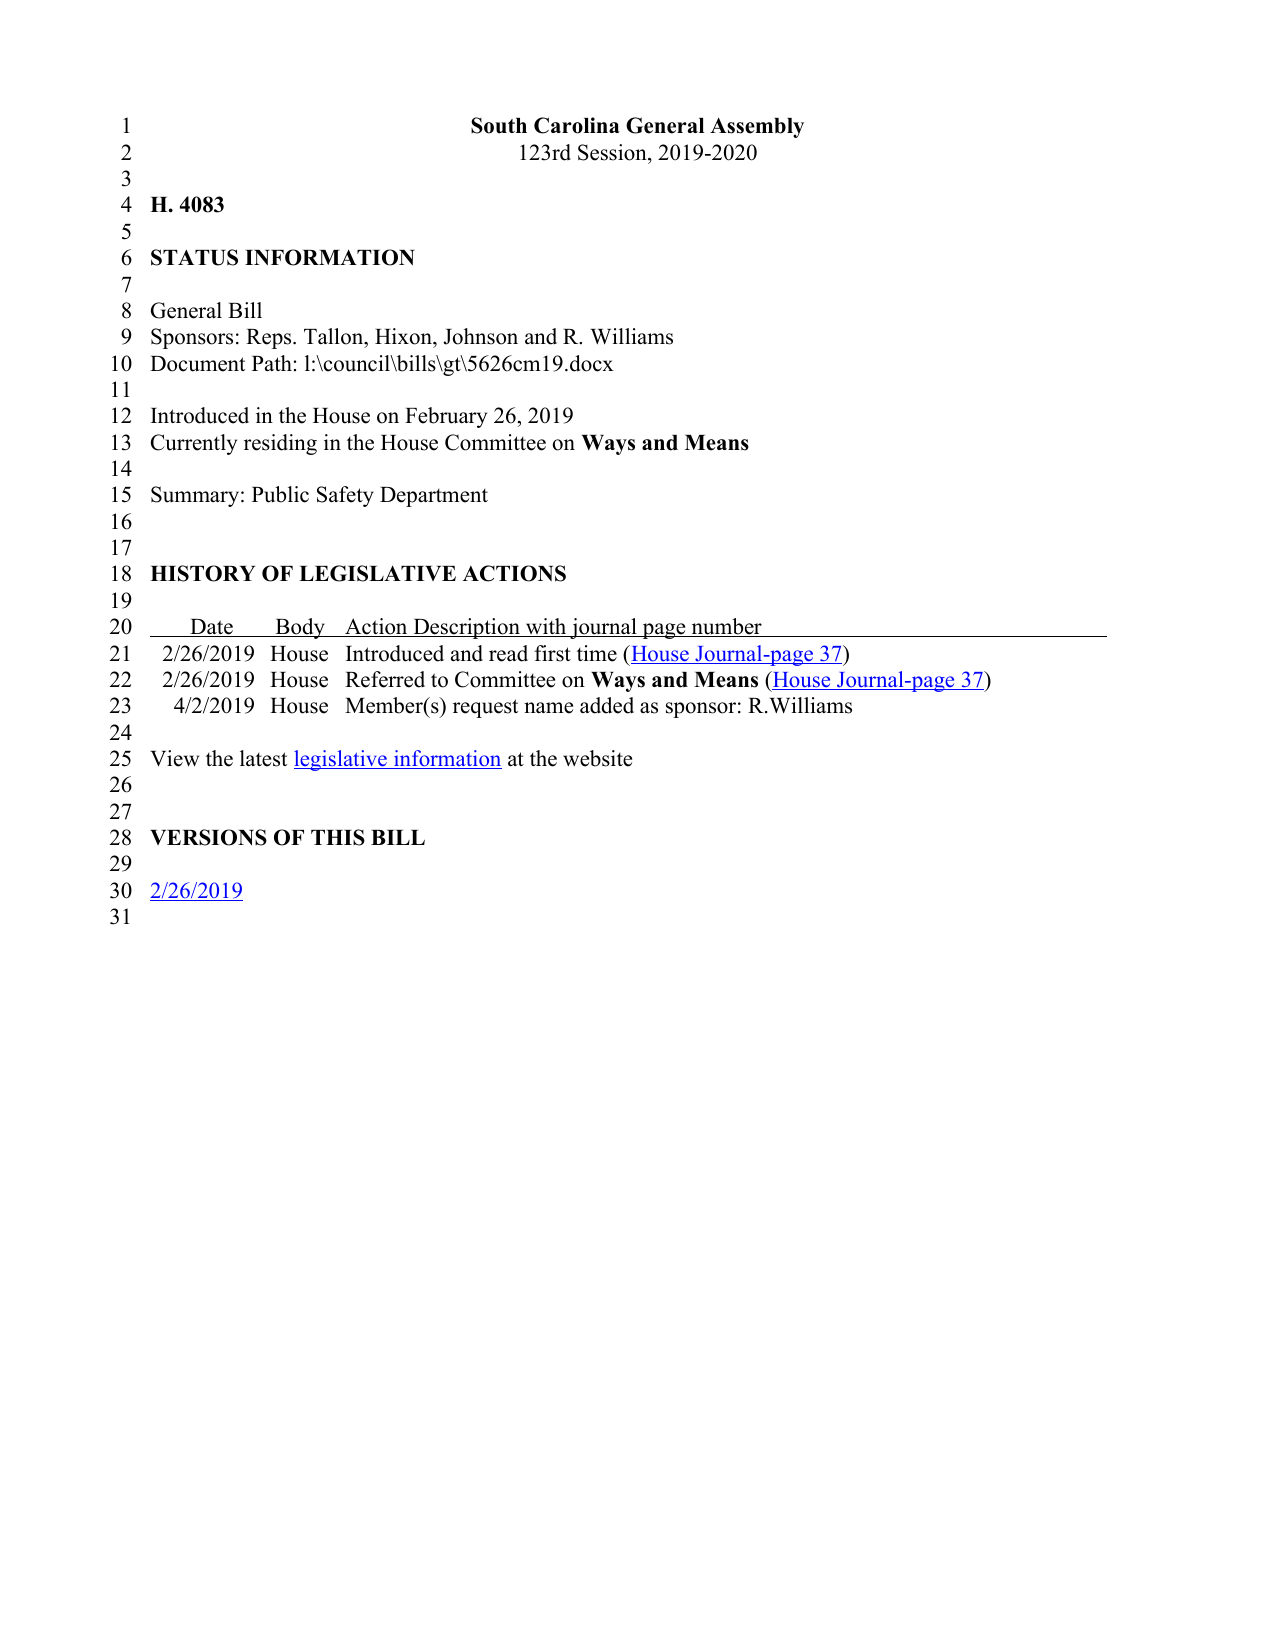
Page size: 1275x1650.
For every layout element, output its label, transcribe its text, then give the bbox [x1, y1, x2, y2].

text South Carolina General Assembly [150, 112, 1125, 139]
text General Bill [150, 297, 1125, 323]
text 123rd Session, 2019-2020 [150, 139, 1125, 165]
text H. 4083 [150, 192, 1125, 218]
text VERSIONS OF THIS BILL [150, 824, 1125, 850]
text STATUS INFORMATION [150, 244, 1125, 271]
text Currently residing in the House Committee on Ways and Means [150, 429, 1125, 455]
text 4/2/2019 House Member(s) request name added as sponsor: R.Williams [150, 692, 1125, 719]
text 2/26/2019 House Introduced and read first time (House Journal-page 37) [150, 639, 1125, 666]
text Summary: Public Safety Department [150, 481, 1125, 508]
text Document Path: l:\council\bills\gt\5626cm19.docx [150, 350, 1125, 376]
text View the latest legislative information at the website [150, 745, 1125, 771]
text 2/26/2019 [150, 877, 1125, 903]
text Introduced in the House on February 26, 2019 [150, 402, 1125, 429]
text HISTORY OF LEGISLATIVE ACTIONS [150, 561, 1125, 587]
text Date Body Action Description with journal page number [150, 613, 1125, 639]
text 2/26/2019 House Referred to Committee on Ways and Means (House Journal-page 37) [150, 666, 1125, 692]
text Sponsors: Reps. Tallon, Hixon, Johnson and R. Williams [150, 323, 1125, 350]
